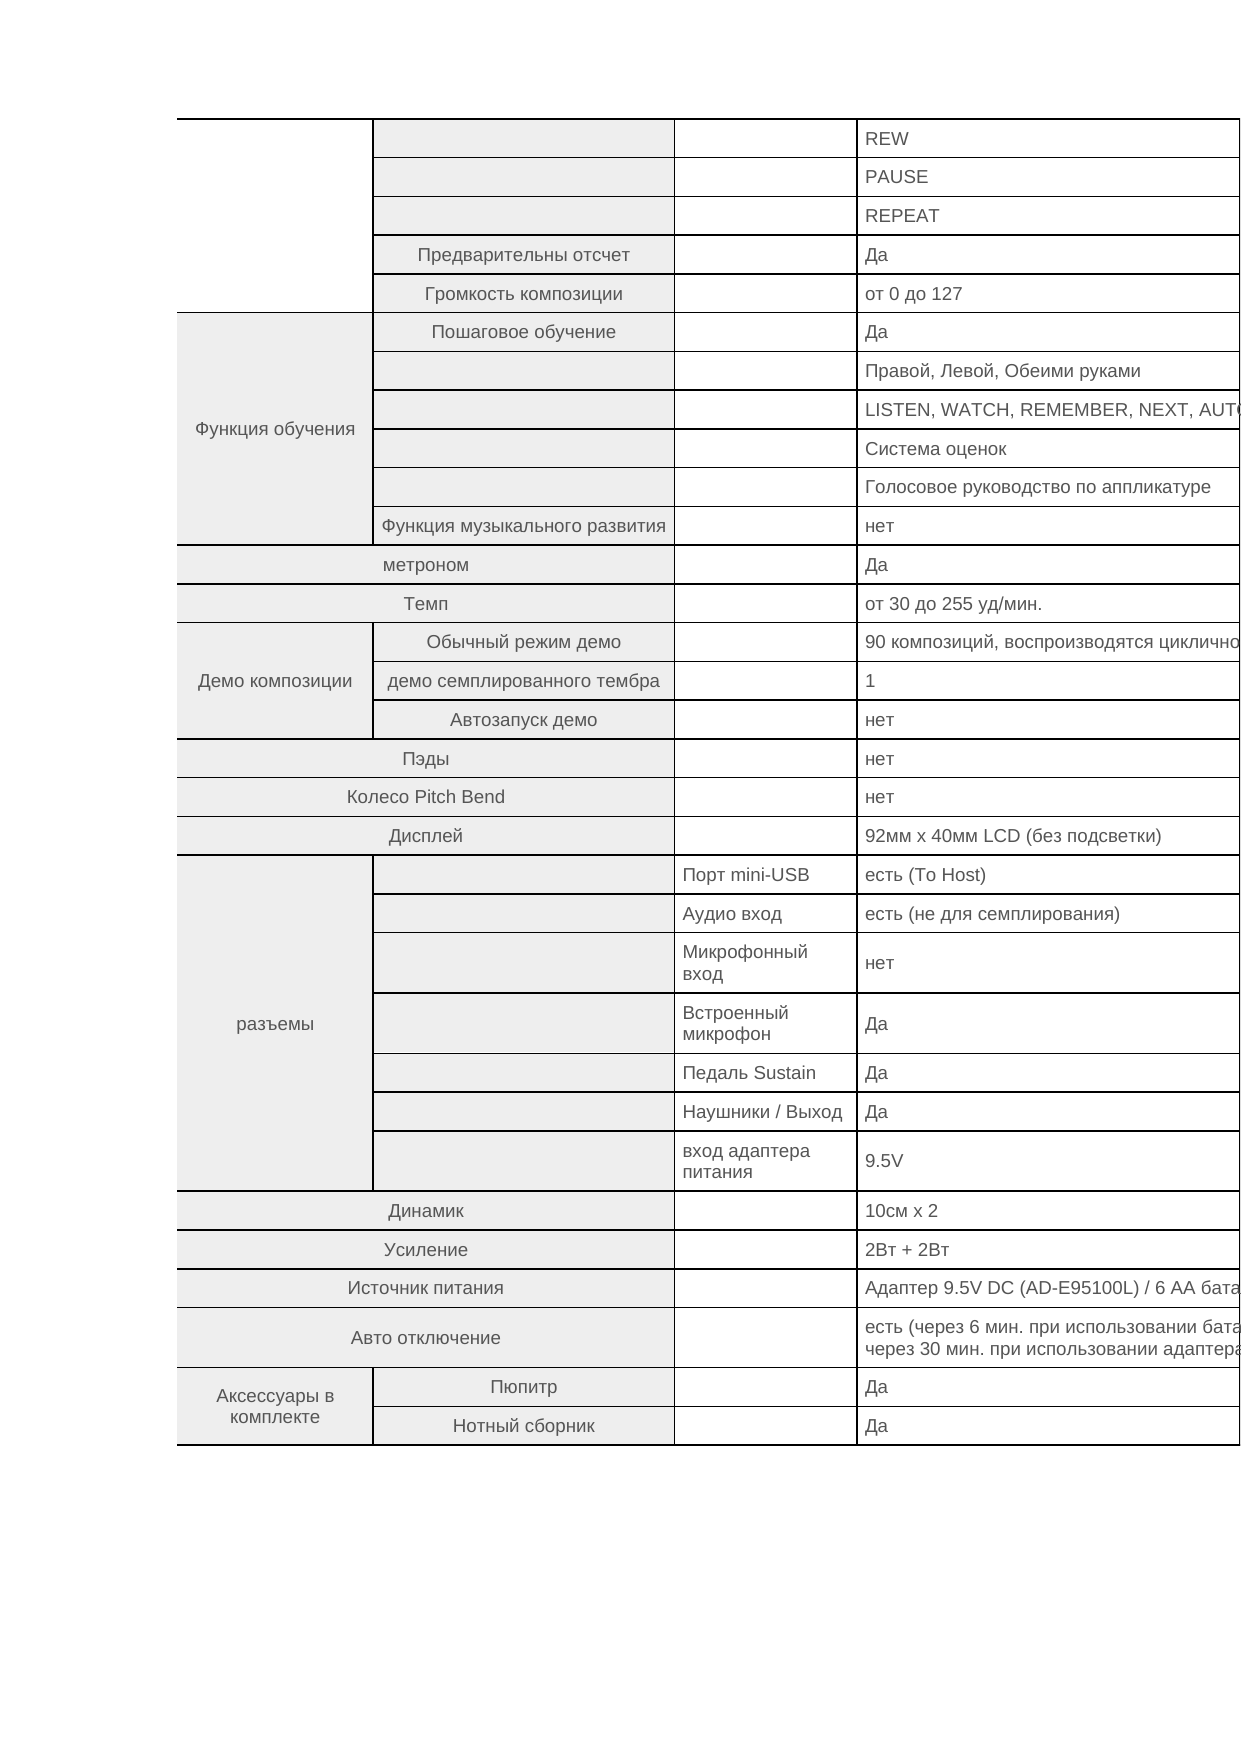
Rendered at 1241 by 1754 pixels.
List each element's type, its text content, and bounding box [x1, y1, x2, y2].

table_cell 9.5V [858, 1132, 1239, 1190]
table_cell Автозапуск демо [374, 701, 674, 738]
table_cell [675, 546, 856, 583]
table_cell [675, 817, 856, 854]
table_cell Да [858, 1054, 1239, 1091]
table_cell Да [858, 546, 1239, 583]
table_cell [675, 740, 856, 777]
table_cell Голосовое руководство по аппликатуре [858, 468, 1239, 506]
table_cell REW [858, 120, 1239, 157]
table_cell [675, 468, 856, 506]
table_cell PAUSE [858, 158, 1239, 196]
table_cell нет [858, 933, 1239, 992]
table_cell есть (To Host) [858, 856, 1239, 893]
table_cell Функция обучения [177, 313, 372, 544]
table_cell Педаль Sustain [675, 1054, 856, 1091]
table_cell [675, 623, 856, 661]
table_cell Да [858, 994, 1239, 1052]
table_cell Пошаговое обучение [374, 313, 674, 351]
table_cell нет [858, 701, 1239, 738]
table_cell [374, 352, 674, 389]
table_cell Пюпитр [374, 1368, 674, 1406]
table_cell Адаптер 9.5V DC (AD-E95100L) / 6 AA батарей [858, 1270, 1239, 1307]
table_cell [675, 662, 856, 699]
table_cell [675, 1407, 856, 1444]
table_cell Предварительны отсчет [374, 236, 674, 273]
table_cell метроном [177, 546, 674, 583]
table_cell 10см x 2 [858, 1192, 1239, 1229]
table_cell [675, 1231, 856, 1268]
table_cell [374, 994, 674, 1052]
table_cell Дисплей [177, 817, 674, 854]
table_cell [675, 391, 856, 428]
table_cell Да [858, 1407, 1239, 1444]
table_cell [675, 507, 856, 544]
table_cell Динамик [177, 1192, 674, 1229]
table_cell разъемы [177, 856, 372, 1190]
table_cell Нотный сборник [374, 1407, 674, 1444]
table_cell Да [858, 313, 1239, 351]
table_cell демо семплированного тембра [374, 662, 674, 699]
table_cell REPEAT [858, 197, 1239, 234]
table_cell есть (не для семплирования) [858, 895, 1239, 932]
table_cell [675, 778, 856, 816]
table_cell от 0 до 127 [858, 275, 1239, 312]
table_cell [675, 1368, 856, 1406]
table_cell нет [858, 778, 1239, 816]
table_cell [374, 895, 674, 932]
table_cell [675, 585, 856, 622]
table_cell [374, 120, 674, 157]
table_cell [675, 1192, 856, 1229]
table_cell Наушники / Выход [675, 1093, 856, 1130]
table_cell [374, 1054, 674, 1091]
table_cell Функция музыкального развития [374, 507, 674, 544]
table_cell [675, 430, 856, 467]
table_cell 90 композиций, воспроизводятся циклично [858, 623, 1239, 661]
table_cell Усиление [177, 1231, 674, 1268]
table_cell [374, 430, 674, 467]
table_cell Да [858, 236, 1239, 273]
table_cell [675, 1270, 856, 1307]
table_cell [675, 197, 856, 234]
table_cell Аксессуары в комплекте [177, 1368, 372, 1444]
table_cell Источник питания [177, 1270, 674, 1307]
table_cell [374, 391, 674, 428]
table_cell [675, 313, 856, 351]
table_cell [675, 158, 856, 196]
table_cell [675, 120, 856, 157]
table_cell нет [858, 740, 1239, 777]
table_cell есть (через 6 мин. при использовании батарей, через 30 мин. при использовании адаптера) [858, 1308, 1239, 1367]
table_cell Колесо Pitch Bend [177, 778, 674, 816]
table_cell 1 [858, 662, 1239, 699]
table_cell [374, 158, 674, 196]
table_cell нет [858, 507, 1239, 544]
table_cell Демо композиции [177, 623, 372, 738]
table_cell [374, 468, 674, 506]
table_cell [374, 1132, 674, 1190]
table_cell [675, 236, 856, 273]
table_cell Пэды [177, 740, 674, 777]
table_cell 2Вт + 2Вт [858, 1231, 1239, 1268]
table_cell Правой, Левой, Обеими руками [858, 352, 1239, 389]
table_cell Микрофонный вход [675, 933, 856, 992]
table_cell Обычный режим демо [374, 623, 674, 661]
table_cell Да [858, 1368, 1239, 1406]
table_cell [675, 275, 856, 312]
table_cell Система оценок [858, 430, 1239, 467]
table_cell Аудио вход [675, 895, 856, 932]
table_cell Громкость композиции [374, 275, 674, 312]
table_cell от 30 до 255 уд/мин. [858, 585, 1239, 622]
table_cell [675, 1308, 856, 1367]
table_cell Темп [177, 585, 674, 622]
table_cell Порт mini-USB [675, 856, 856, 893]
table_cell [374, 933, 674, 992]
table_cell вход адаптера питания [675, 1132, 856, 1190]
table_cell Встроенный микрофон [675, 994, 856, 1052]
table_cell Авто отключение [177, 1308, 674, 1367]
table_cell Да [858, 1093, 1239, 1130]
table_cell LISTEN, WATCH, REMEMBER, NEXT, AUTO [858, 391, 1239, 428]
table_cell [675, 701, 856, 738]
table_cell [675, 352, 856, 389]
table_cell [374, 1093, 674, 1130]
table_cell [374, 197, 674, 234]
table_cell [374, 856, 674, 893]
table_cell 92мм x 40мм LCD (без подсветки) [858, 817, 1239, 854]
